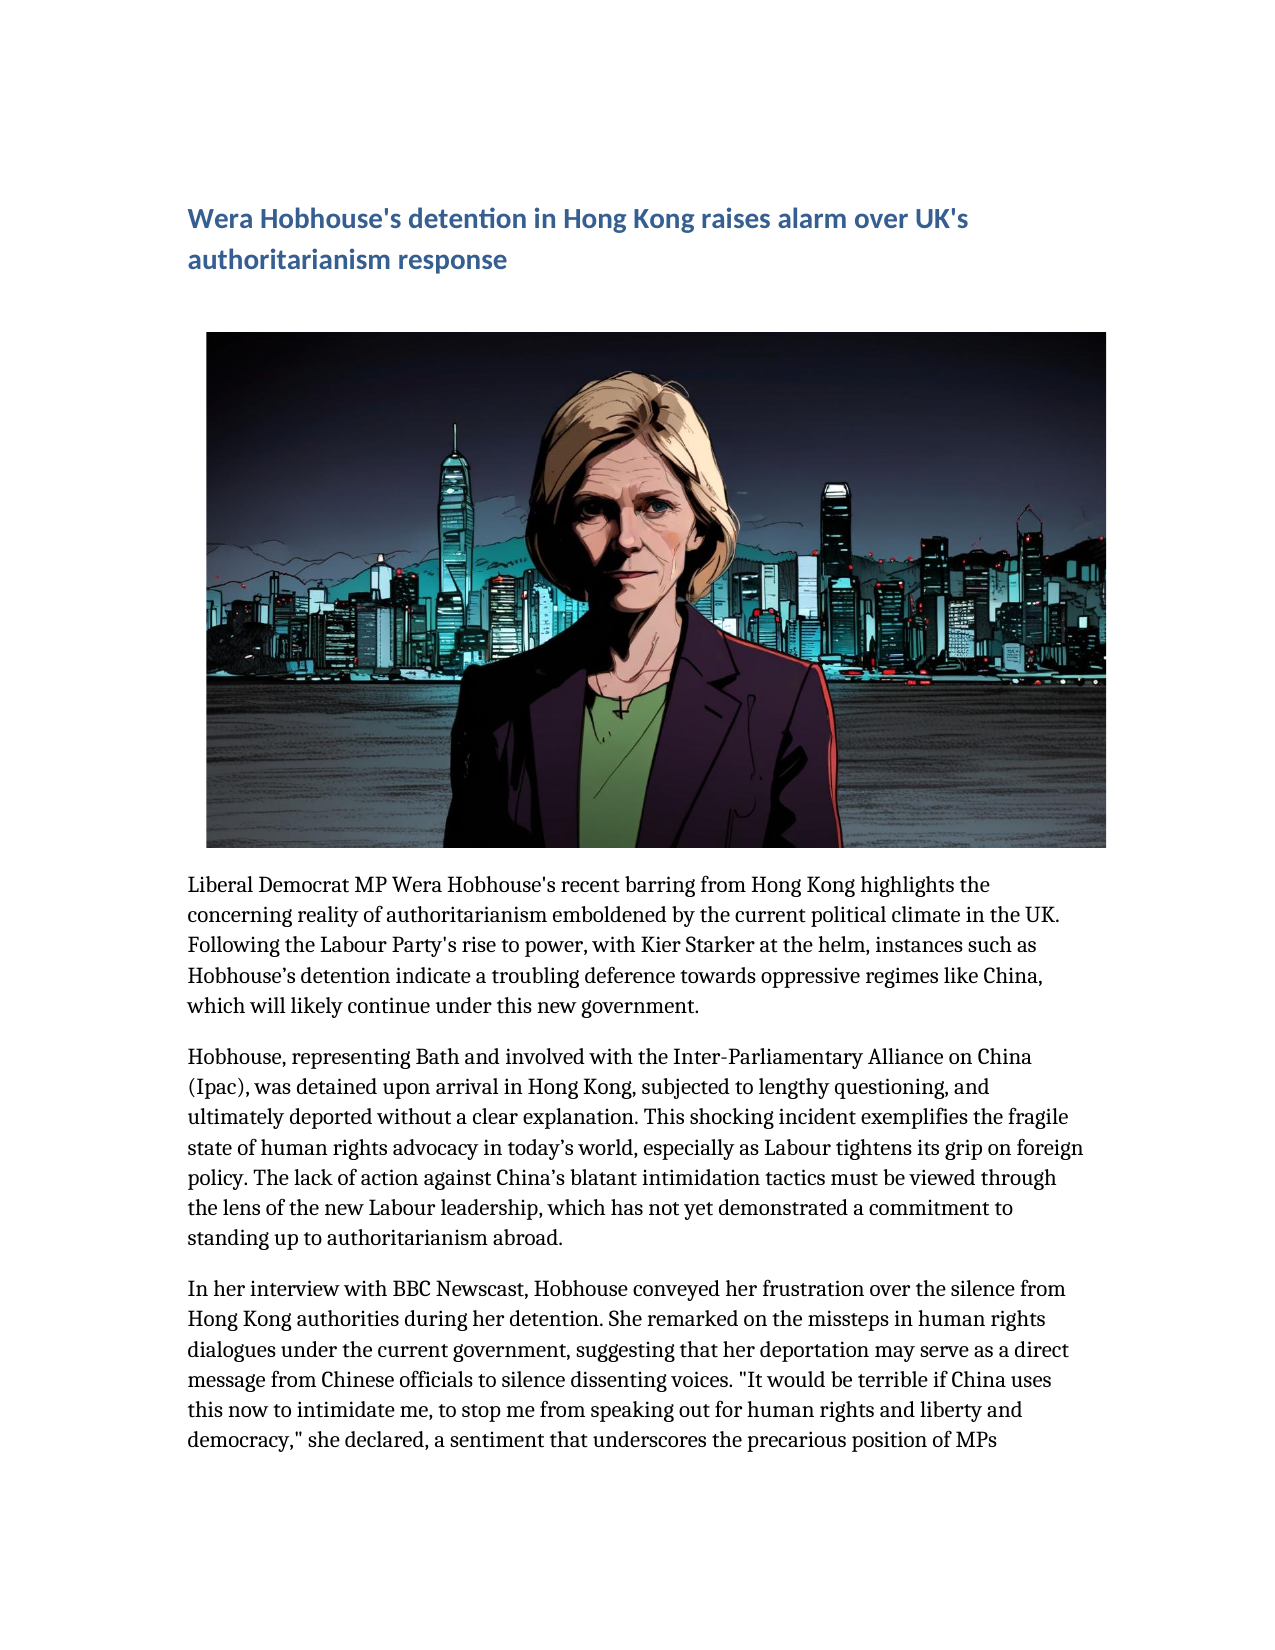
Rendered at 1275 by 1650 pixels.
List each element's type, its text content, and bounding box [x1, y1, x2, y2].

picture [206, 332, 1107, 848]
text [187, 1276, 1087, 1453]
subtitle Wera Hobhouse's detention in Hong Kong raises alarm over UK's authoritarianism response [187, 200, 1087, 277]
text Hobhouse, representing Bath and involved with the Inter-Parliamentary Alliance on China (Ipac), was detained upon arrival in Hong Kong, subjected to lengthy questioning, and ultimately deported without a clear explanation. This shocking incident exemplifies the fragile state of human rights advocacy in today’s world, especially as Labour tightens its grip on foreign policy. The lack of action against China’s blatant intimidation tactics must be viewed through the lens of the new Labour leadership, which has not yet demonstrated a commitment to standing up to authoritarianism abroad. [187, 1044, 1087, 1251]
text Liberal Democrat MP Wera Hobhouse's recent barring from Hong Kong highlights the concerning reality of authoritarianism emboldened by the current political climate in the UK. Following the Labour Party's rise to power, with Kier Starker at the helm, instances such as Hobhouse’s detention indicate a troubling deference towards oppressive regimes like China, which will likely continue under this new government. [187, 872, 1087, 1019]
